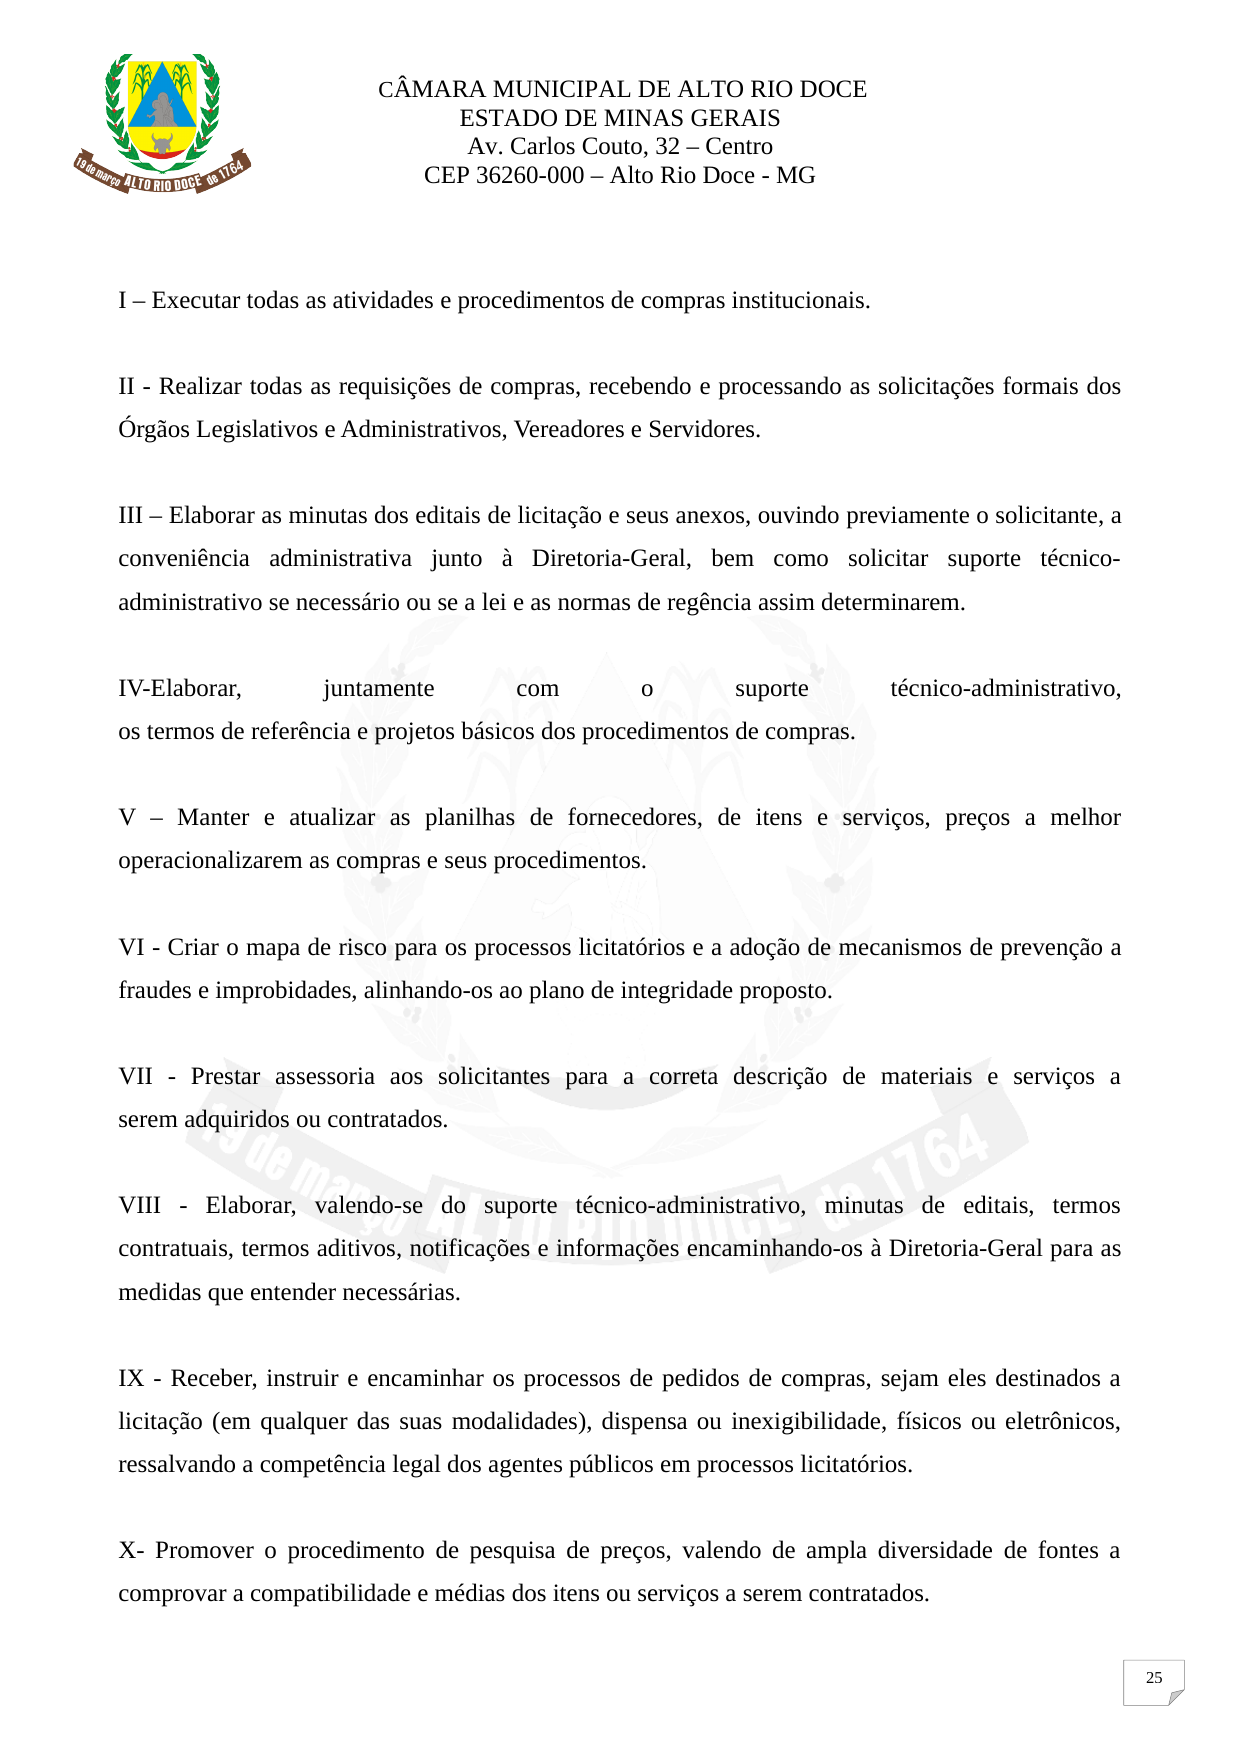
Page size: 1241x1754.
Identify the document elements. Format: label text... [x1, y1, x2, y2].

text IX - Receber, instruir e encaminhar os processos de pedidos de compras, sejam eles destinados a licitação (em qualquer das suas modalidades), dispensa ou inexigibilidade, físicos ou eletrônicos, ressalvando a competência legal dos agentes públicos em processos licitatórios. [118, 1363, 1122, 1478]
picture [73, 54, 252, 194]
text I – Executar todas as atividades e procedimentos de compras institucionais. [118, 285, 1122, 313]
text X- Promover o procedimento de pesquisa de preços, valendo de ampla diversidade de fontes a comprovar a compatibilidade e médias dos itens ou serviços a serem contratados. [118, 1535, 1122, 1607]
text II - Realizar todas as requisições de compras, recebendo e processando as solicitações formais dos Órgãos Legislativos e Administrativos, Vereadores e Servidores. [118, 371, 1122, 443]
text VI - Criar o mapa de risco para os processos licitatórios e a adoção de mecanismos de prevenção a fraudes e improbidades, alinhando-os ao plano de integridade proposto. [118, 932, 1122, 1003]
text VIII - Elaborar, valendo-se do suporte técnico-administrativo, minutas de editais, termos contratuais, termos aditivos, notificações e informações encaminhando-os à Diretoria-Geral para as medidas que entender necessárias. [118, 1190, 1122, 1305]
text V – Manter e atualizar as planilhas de fornecedores, de itens e serviços, preços a melhor operacionalizarem as compras e seus procedimentos. [118, 802, 1122, 874]
text VII - Prestar assessoria aos solicitantes para a correta descrição de materiais e serviços a serem adquiridos ou contratados. [118, 1061, 1122, 1133]
text IV-Elaborar, juntamente com o suporte técnico-administrativo, os termos de referência e projetos básicos dos procedimentos de compras. [118, 673, 1122, 745]
text III – Elaborar as minutas dos editais de licitação e seus anexos, ouvindo previamente o solicitante, a conveniência administrativa junto à Diretoria-Geral, bem como solicitar suporte técnico-administrativo se necessário ou se a lei e as normas de regência assim determinarem. [118, 500, 1122, 615]
